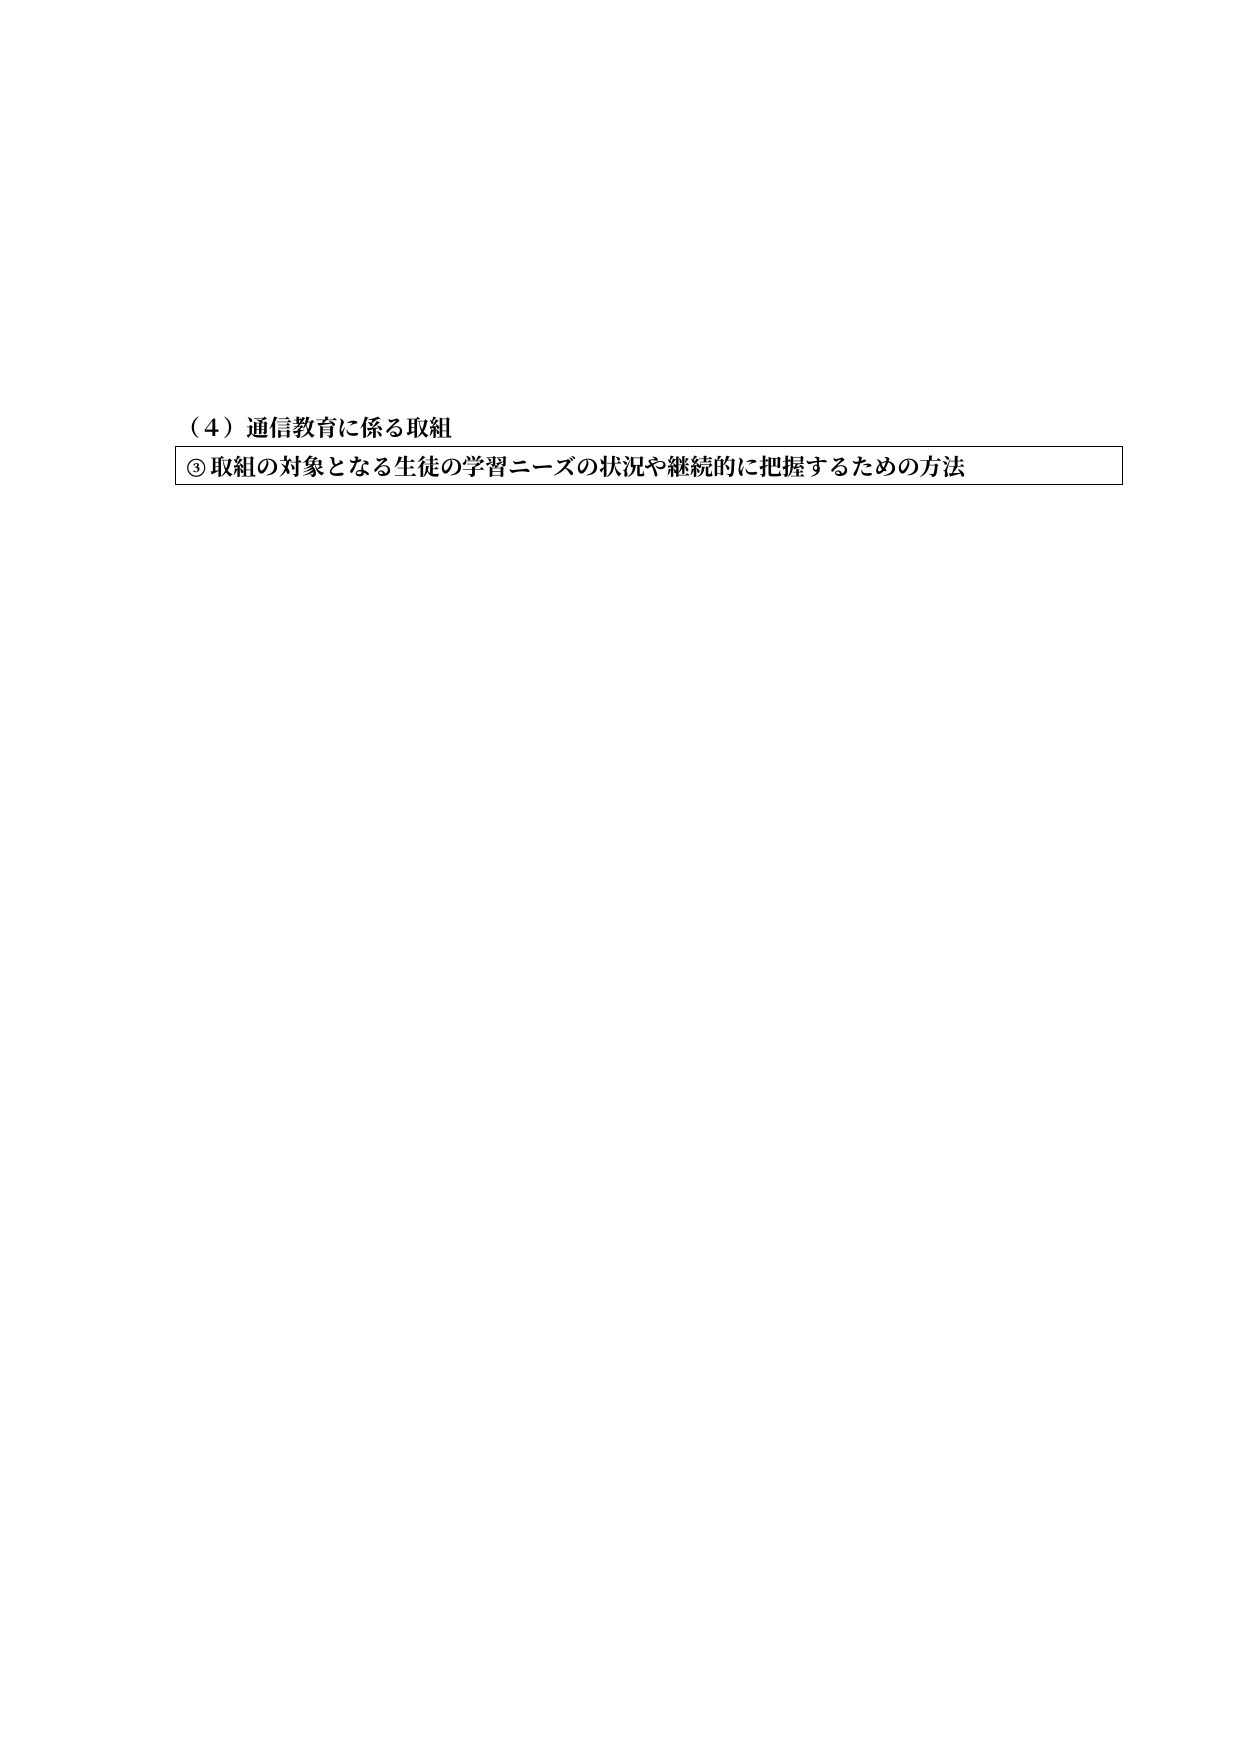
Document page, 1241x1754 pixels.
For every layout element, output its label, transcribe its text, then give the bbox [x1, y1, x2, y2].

table_header ③取組の対象となる生徒の学習ニーズの状況や継続的に把握するための方法 [176, 447, 1122, 484]
text （４）通信教育に係る取組 [177, 408, 1063, 446]
